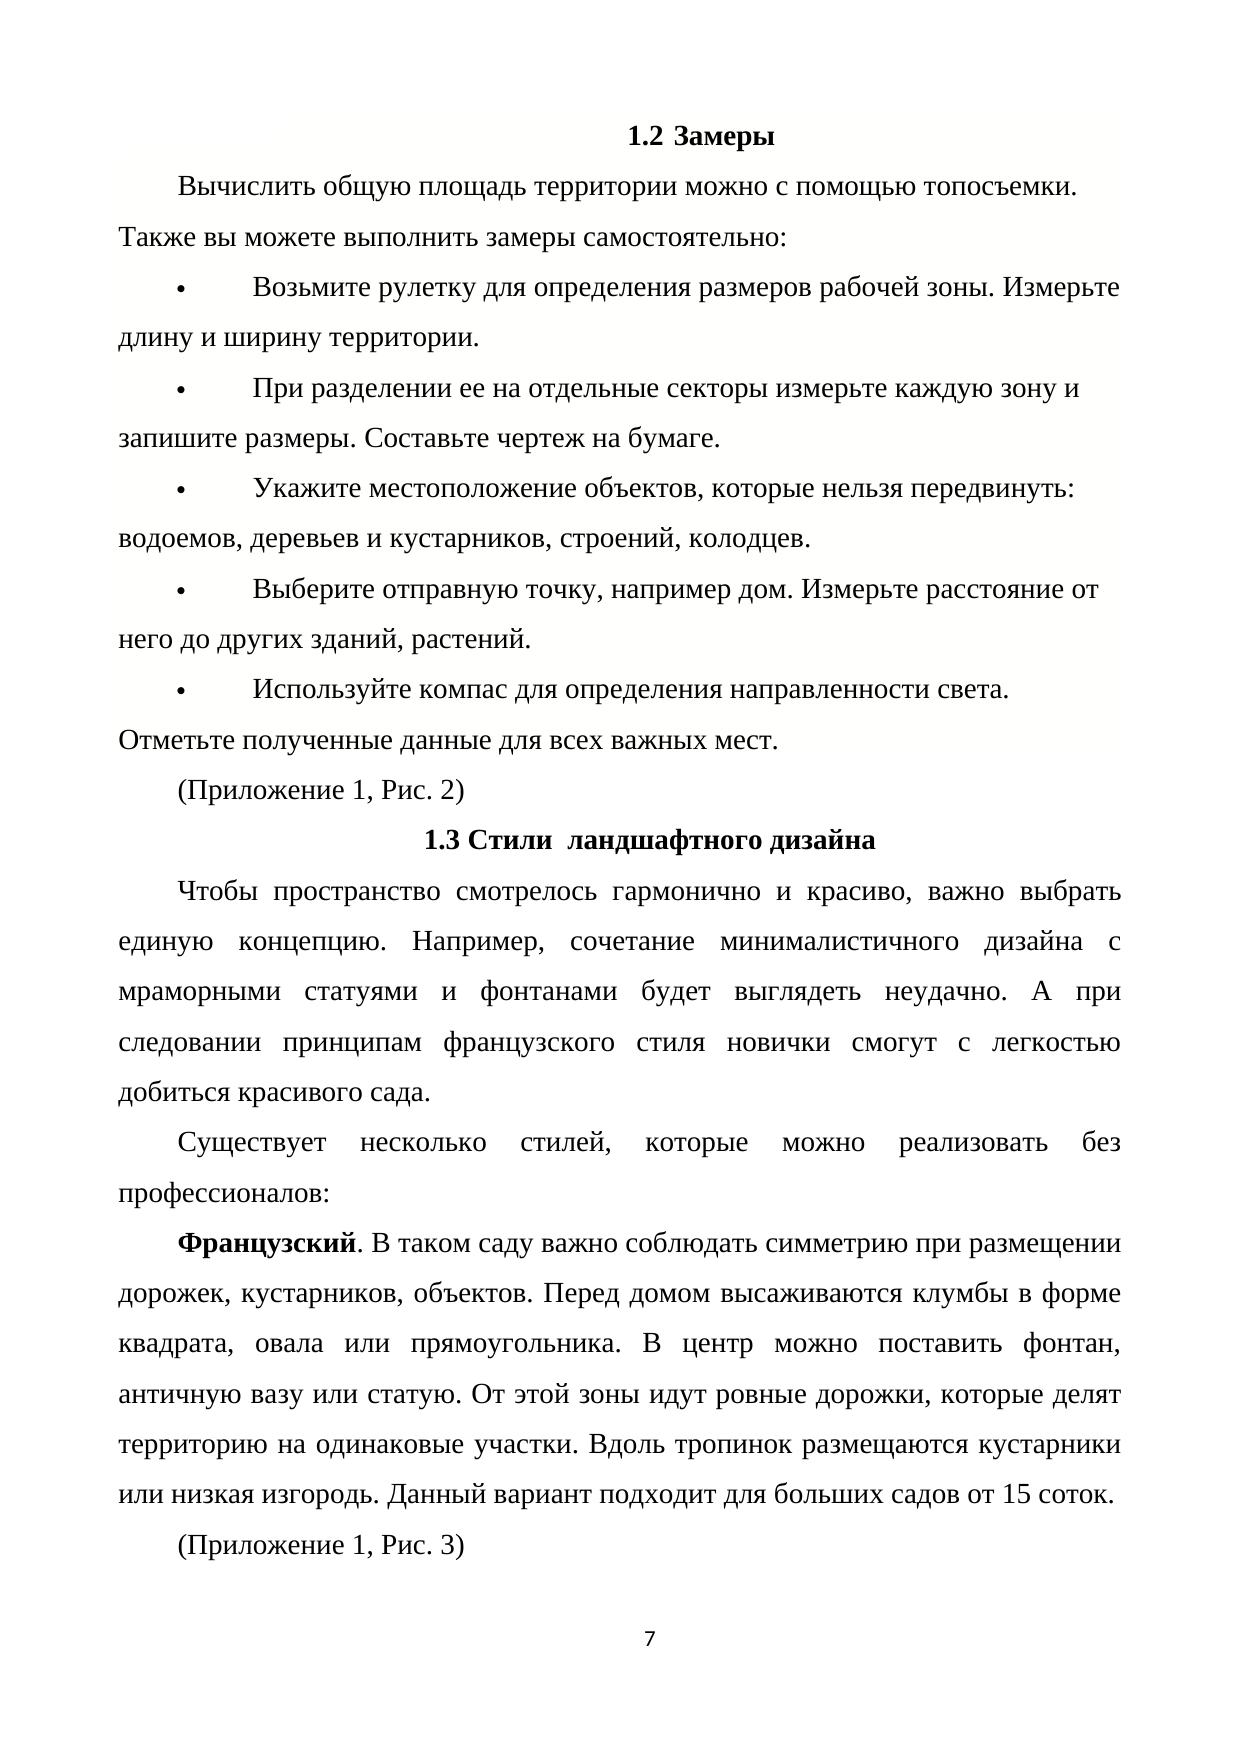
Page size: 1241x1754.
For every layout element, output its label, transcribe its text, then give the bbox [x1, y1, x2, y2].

list Возьмите рулетку для определения размеров рабочей зоны. Измерьте длину и ширину территории. [118, 269, 1122, 353]
list При разделении ее на отдельные секторы измерьте каждую зону и запишите размеры. Составьте чертеж на бумаге. [118, 370, 1122, 453]
list Выберите отправную точку, например дом. Измерьте расстояние от него до других зданий, растений. [118, 571, 1122, 655]
subtitle Замеры [280, 118, 1122, 152]
list Используйте компас для определения направленности света. Отметьте полученные данные для всех важных мест. [118, 672, 1122, 755]
text Существует несколько стилей, которые можно реализовать без профессионалов: [118, 1124, 1122, 1208]
text Французский. В таком саду важно соблюдать симметрию при размещении дорожек, кустарников, объектов. Перед домом высаживаются клумбы в форме квадрата, овала или прямоугольника. В центр можно поставить фонтан, античную вазу или статую. От этой зоны идут ровные дорожки, которые делят территорию на одинаковые участки. Вдоль тропинок размещаются кустарники или низкая изгородь. Данный вариант подходит для больших садов от 15 соток. [118, 1225, 1122, 1510]
text (Приложение 1, Рис. 3) [118, 1527, 1122, 1560]
text Вычислить общую площадь территории можно с помощью топосъемки. Также вы можете выполнить замеры самостоятельно: [118, 168, 1122, 252]
text 1.3 Стили ландшафтного дизайна [118, 822, 1122, 856]
text Чтобы пространство смотрелось гармонично и красиво, важно выбрать единую концепцию. Например, сочетание минималистичного дизайна с мраморными статуями и фонтанами будет выглядеть неудачно. А при следовании принципам французского стиля новички смогут с легкостью добиться красивого сада. [118, 873, 1122, 1108]
list Укажите местоположение объектов, которые нельзя передвинуть: водоемов, деревьев и кустарников, строений, колодцев. [118, 470, 1122, 554]
text (Приложение 1, Рис. 2) [118, 772, 1122, 806]
